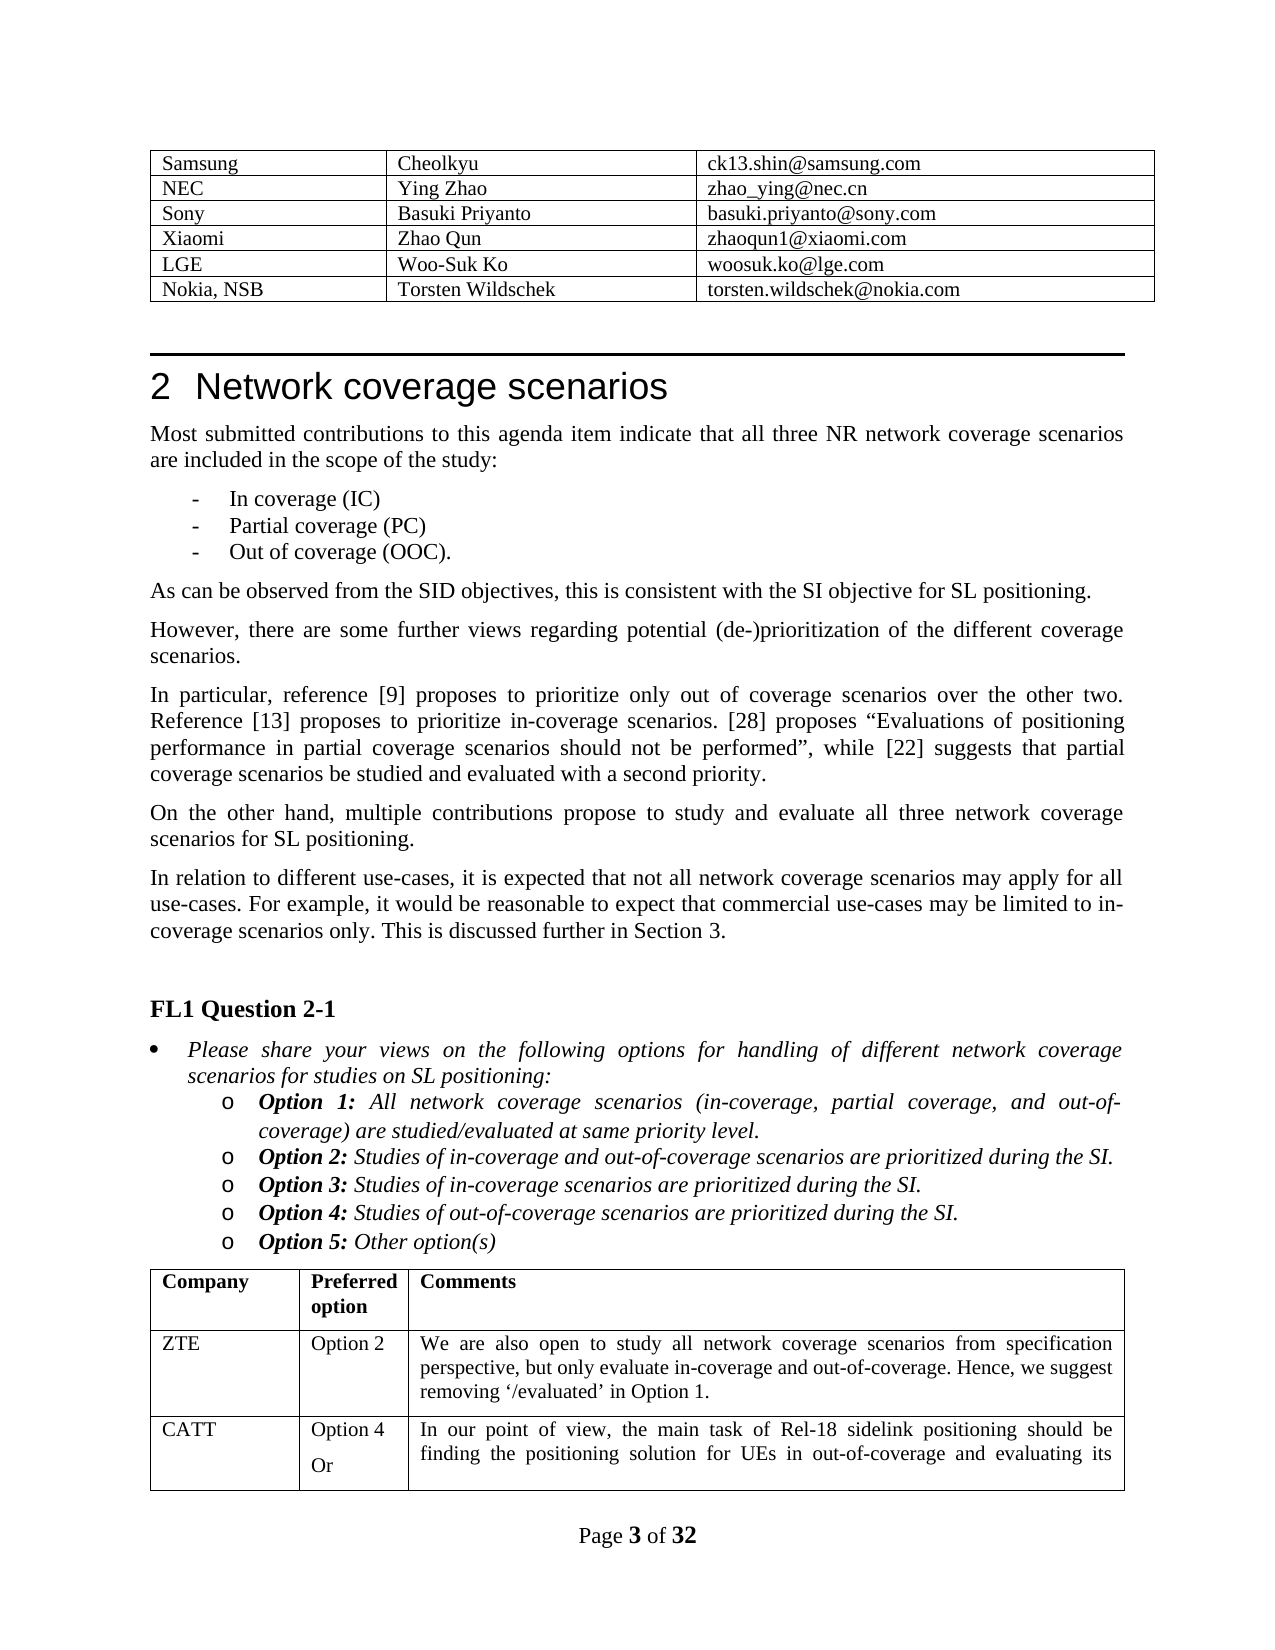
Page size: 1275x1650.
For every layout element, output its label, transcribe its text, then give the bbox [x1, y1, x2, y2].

table_cell Woo-Suk Ko [387, 251, 696, 276]
table_cell Torsten Wildschek [387, 277, 696, 301]
list Please share your views on the following options for handling of different network coverage scenarios for studies on SL positioning: [150, 1036, 1125, 1088]
text Most submitted contributions to this agenda item indicate that all three NR network coverage scenarios are included in the scope of the study: [150, 420, 1125, 473]
text In particular, reference [7] proposes to prioritize only out of coverage scenarios over the other two. Reference [11] proposes to prioritize in-coverage scenarios. [26] proposes “Evaluations of positioning performance in partial coverage scenarios should not be performed”, while [20] suggests that partial coverage scenarios be studied and evaluated with a second priority. [150, 681, 1125, 786]
table_cell torsten.wildschek@nokia.com [697, 277, 1154, 301]
subtitle FL1 Question 2-1 [150, 994, 1125, 1023]
table_cell We are also open to study all network coverage scenarios from specification perspective, but only evaluate in-coverage and out-of-coverage. Hence, we suggest removing ‘/evaluated’ in Option 1. [409, 1331, 1124, 1416]
table_cell Nokia, NSB [151, 277, 386, 301]
text However, there are some further views regarding potential (de-)prioritization of the different coverage scenarios. [150, 616, 1125, 668]
text As can be observed from the SID objectives, this is consistent with the SI objective for SL positioning. [150, 577, 1125, 603]
list Option 3: Studies of in-coverage scenarios are prioritized during the SI. [221, 1171, 1125, 1199]
table_cell CATT [151, 1417, 299, 1490]
list Option 5: Other option(s) [221, 1228, 1125, 1256]
table_cell LGE [151, 251, 386, 276]
table_cell woosuk.ko@lge.com [697, 251, 1154, 276]
text On the other hand, multiple contributions propose to study and evaluate all three network coverage scenarios for SL positioning. [150, 799, 1125, 852]
list Option 1: All network coverage scenarios (in-coverage, partial coverage, and out-of-coverage) are studied/evaluated at same priority level. [221, 1088, 1125, 1143]
list In coverage (IC) [192, 485, 1125, 512]
table_cell ck13.shin@samsung.com [697, 151, 1154, 175]
table_cell Sony [151, 201, 386, 225]
table_cell Xiaomi [151, 226, 386, 250]
list Option 2: Studies of in-coverage and out-of-coverage scenarios are prioritized during the SI. [221, 1143, 1125, 1171]
table_cell NEC [151, 176, 386, 200]
table_cell Option 2 [300, 1331, 408, 1416]
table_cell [409, 1417, 1124, 1490]
list Partial coverage (PC) [192, 512, 1125, 538]
table_cell basuki.priyanto@sony.com [697, 201, 1154, 225]
table_cell zhaoqun1@xiaomi.com [697, 226, 1154, 250]
table_header Comments [409, 1270, 1124, 1330]
text In relation to different use-cases, it is expected that not all network coverage scenarios may apply for all use-cases. For example, it would be reasonable to expect that commercial use-cases may be limited to in-coverage scenarios only. This is discussed further in Section 3. [150, 864, 1125, 943]
table_cell Samsung [151, 151, 386, 175]
table_cell Basuki Priyanto [387, 201, 696, 225]
table_cell Ying Zhao [387, 176, 696, 200]
table_cell Cheolkyu [387, 151, 696, 175]
table_cell zhao_ying@nec.cn [697, 176, 1154, 200]
table_header Preferred option [300, 1270, 408, 1330]
table_cell ZTE [151, 1331, 299, 1416]
table_header Company [151, 1270, 299, 1330]
table_cell Zhao Qun [387, 226, 696, 250]
list Option 4: Studies of out-of-coverage scenarios are prioritized during the SI. [221, 1199, 1125, 1228]
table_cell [300, 1417, 408, 1490]
subtitle Network coverage scenarios [150, 356, 1125, 408]
list Out of coverage (OOC). [192, 538, 1125, 564]
